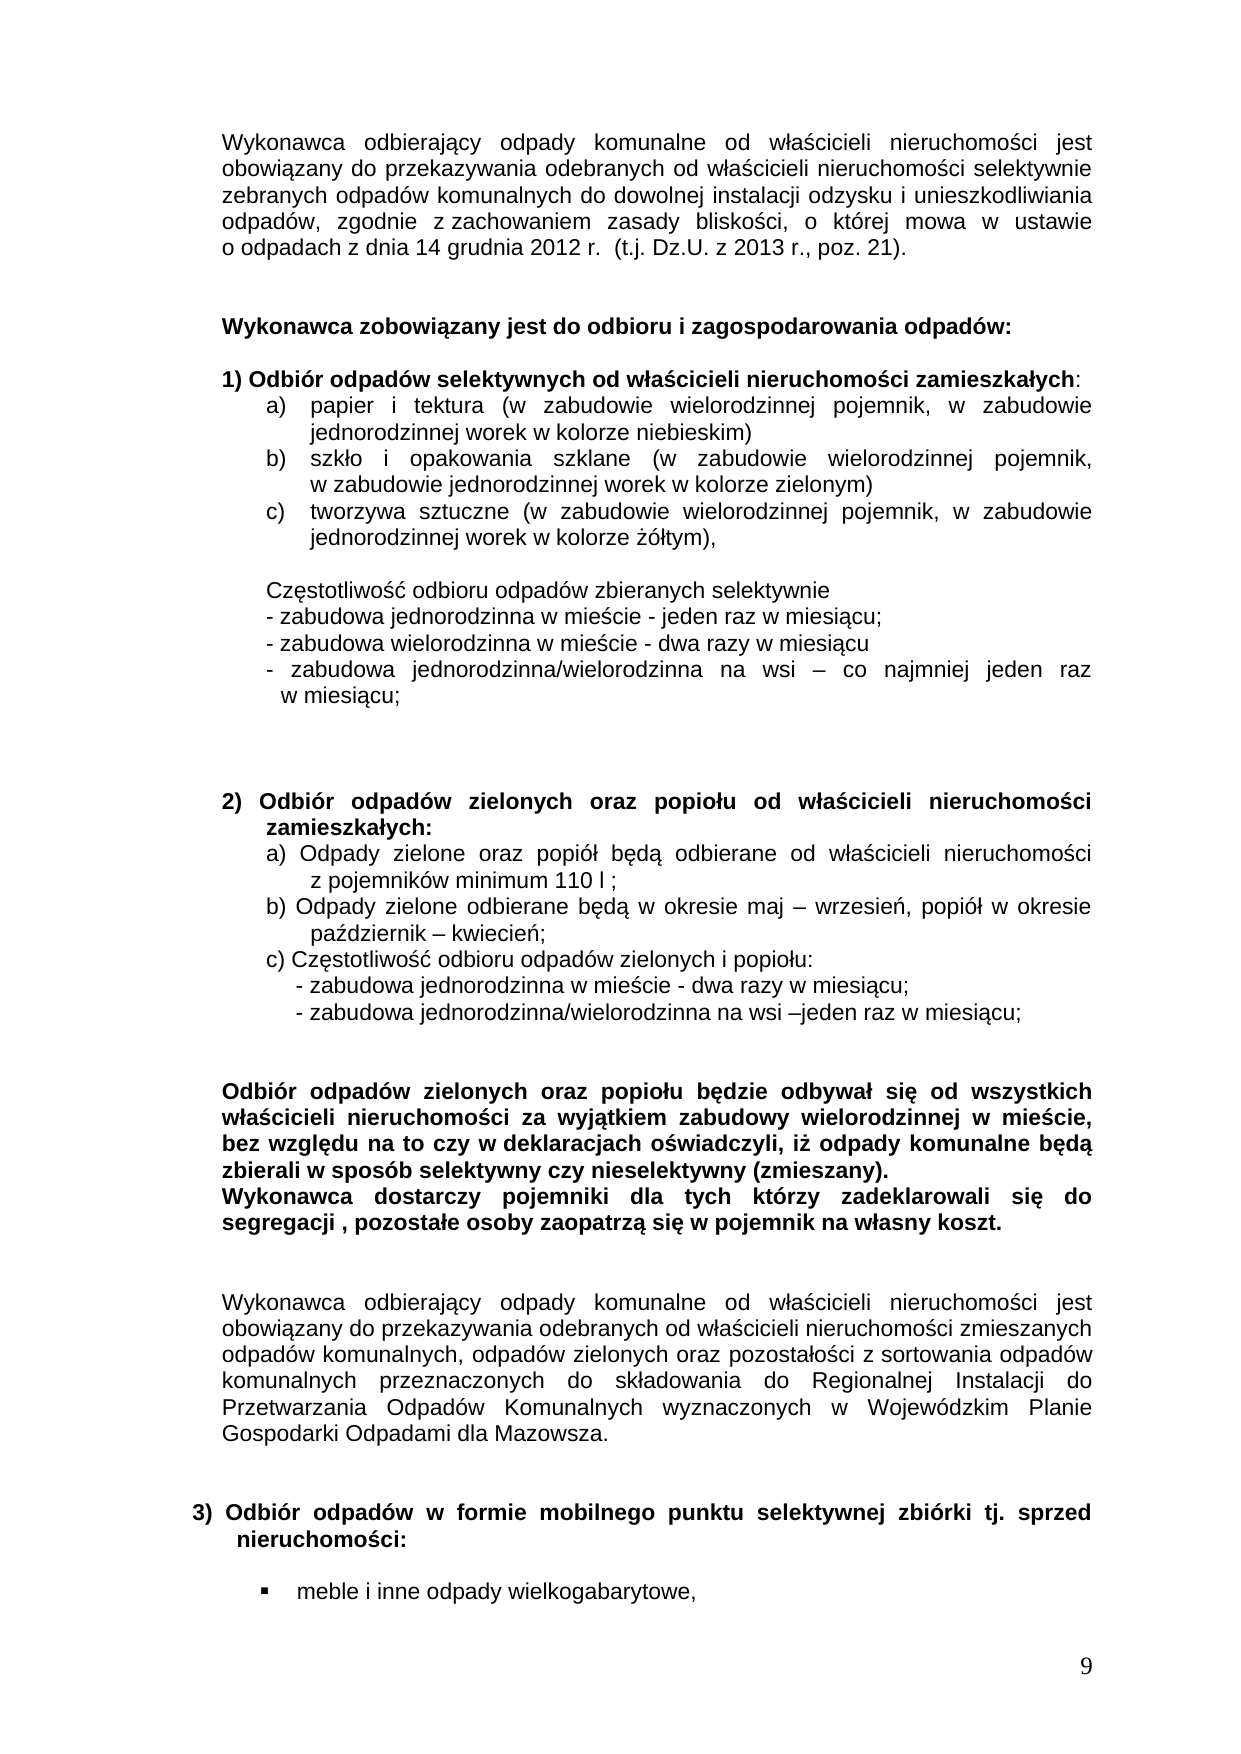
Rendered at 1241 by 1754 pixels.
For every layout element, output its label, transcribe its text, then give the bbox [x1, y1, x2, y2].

text - zabudowa jednorodzinna/wielorodzinna na wsi – co najmniej jeden raz w miesiącu; [266, 656, 1092, 709]
subtitle Wykonawca odbierający odpady komunalne od właścicieli nieruchomości jest obowiązany do przekazywania odebranych od właścicieli nieruchomości selektywnie zebranych odpadów komunalnych do dowolnej instalacji odzysku i unieszkodliwiania odpadów, zgodnie z zachowaniem zasady bliskości, o której mowa w ustawie o odpadach z dnia 14 grudnia 2012 r. (t.j. Dz.U. z 2013 r., poz. 21). [222, 129, 1092, 261]
list papier i tektura (w zabudowie wielorodzinnej pojemnik, w zabudowie jednorodzinnej worek w kolorze niebieskim) [266, 392, 1092, 445]
list meble i inne odpady wielkogabarytowe, [259, 1578, 1092, 1605]
text Odbiór odpadów zielonych oraz popiołu będzie odbywał się od wszystkich właścicieli nieruchomości za wyjątkiem zabudowy wielorodzinnej w mieście, bez względu na to czy w deklaracjach oświadczyli, iż odpady komunalne będą zbierali w sposób selektywny czy nieselektywny (zmieszany). [222, 1078, 1092, 1183]
text - zabudowa jednorodzinna w mieście - dwa razy w miesiącu; [295, 972, 1092, 998]
text 2) Odbiór odpadów zielonych oraz popiołu od właścicieli nieruchomości zamieszkałych: [222, 788, 1092, 840]
text Wykonawca odbierający odpady komunalne od właścicieli nieruchomości jest obowiązany do przekazywania odebranych od właścicieli nieruchomości zmieszanych odpadów komunalnych, odpadów zielonych oraz pozostałości z sortowania odpadów komunalnych przeznaczonych do składowania do Regionalnej Instalacji do Przetwarzania Odpadów Komunalnych wyznaczonych w Wojewódzkim Planie Gospodarki Odpadami dla Mazowsza. [222, 1288, 1092, 1447]
text 3) Odbiór odpadów w formie mobilnego punktu selektywnej zbiórki tj. sprzed nieruchomości: [192, 1499, 1092, 1552]
text Wykonawca zobowiązany jest do odbioru i zagospodarowania odpadów: [222, 313, 1092, 340]
text c) Częstotliwość odbioru odpadów zielonych i popiołu: [266, 946, 1092, 972]
text b) Odpady zielone odbierane będą w okresie maj – wrzesień, popiół w okresie październik – kwiecień; [266, 893, 1092, 946]
text Częstotliwość odbioru odpadów zbieranych selektywnie [266, 577, 1092, 603]
text - zabudowa wielorodzinna w mieście - dwa razy w miesiącu [266, 629, 1092, 656]
text 1) Odbiór odpadów selektywnych od właścicieli nieruchomości zamieszkałych: [222, 366, 1092, 392]
text Wykonawca dostarczy pojemniki dla tych którzy zadeklarowali się do segregacji , pozostałe osoby zaopatrzą się w pojemnik na własny koszt. [222, 1183, 1092, 1236]
list szkło i opakowania szklane (w zabudowie wielorodzinnej pojemnik, w zabudowie jednorodzinnej worek w kolorze zielonym) [266, 445, 1092, 498]
text - zabudowa jednorodzinna/wielorodzinna na wsi –jeden raz w miesiącu; [295, 998, 1092, 1025]
text a) Odpady zielone oraz popiół będą odbierane od właścicieli nieruchomości z pojemników minimum 110 l ; [266, 840, 1092, 893]
text - zabudowa jednorodzinna w mieście - jeden raz w miesiącu; [266, 603, 1092, 629]
list tworzywa sztuczne (w zabudowie wielorodzinnej pojemnik, w zabudowie jednorodzinnej worek w kolorze żółtym), [266, 498, 1092, 551]
